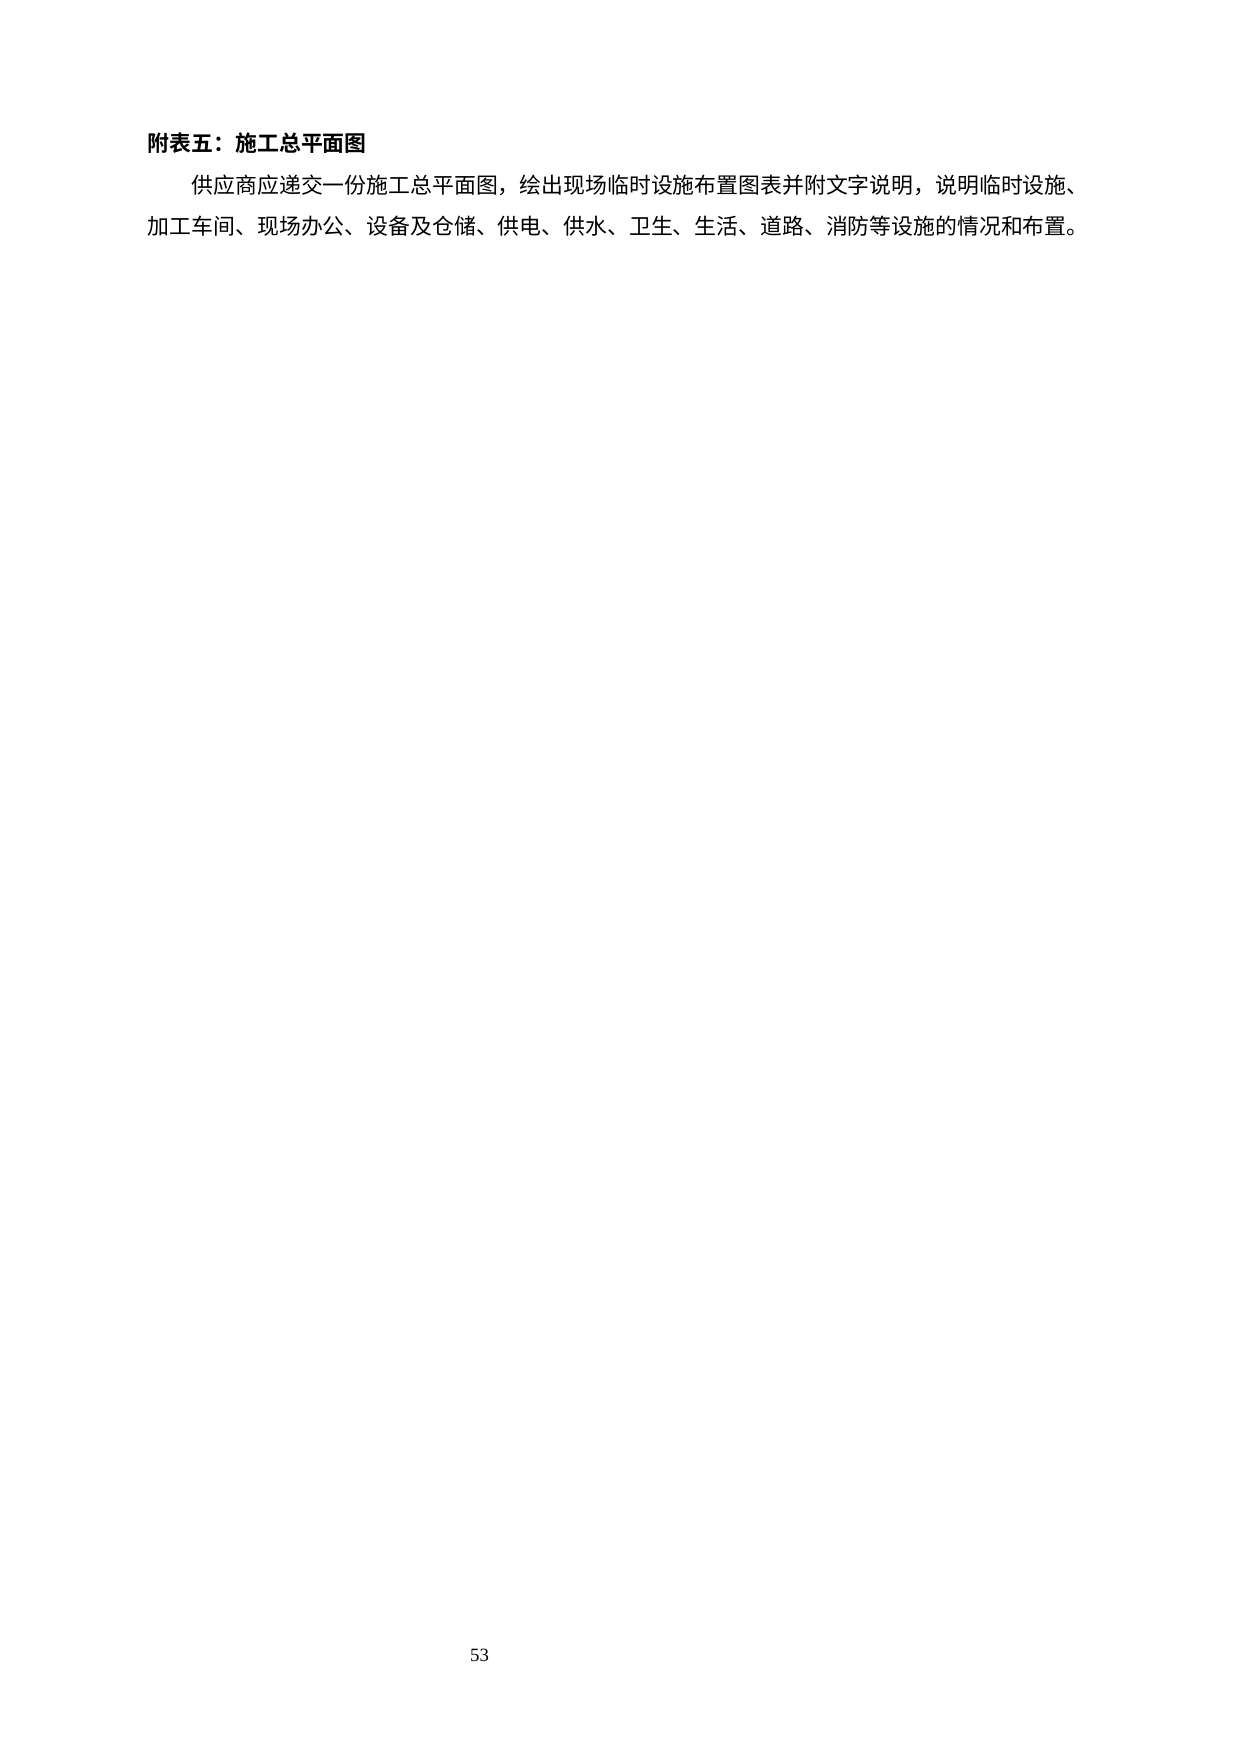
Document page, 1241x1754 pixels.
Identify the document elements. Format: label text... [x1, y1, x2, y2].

text 附表五：施工总平面图 [148, 118, 1092, 160]
text 供应商应递交一份施工总平面图，绘出现场临时设施布置图表并附文字说明，说明临时设施、加工车间、现场办公、设备及仓储、供电、供水、卫生、生活、道路、消防等设施的情况和布置。 [148, 160, 1092, 243]
